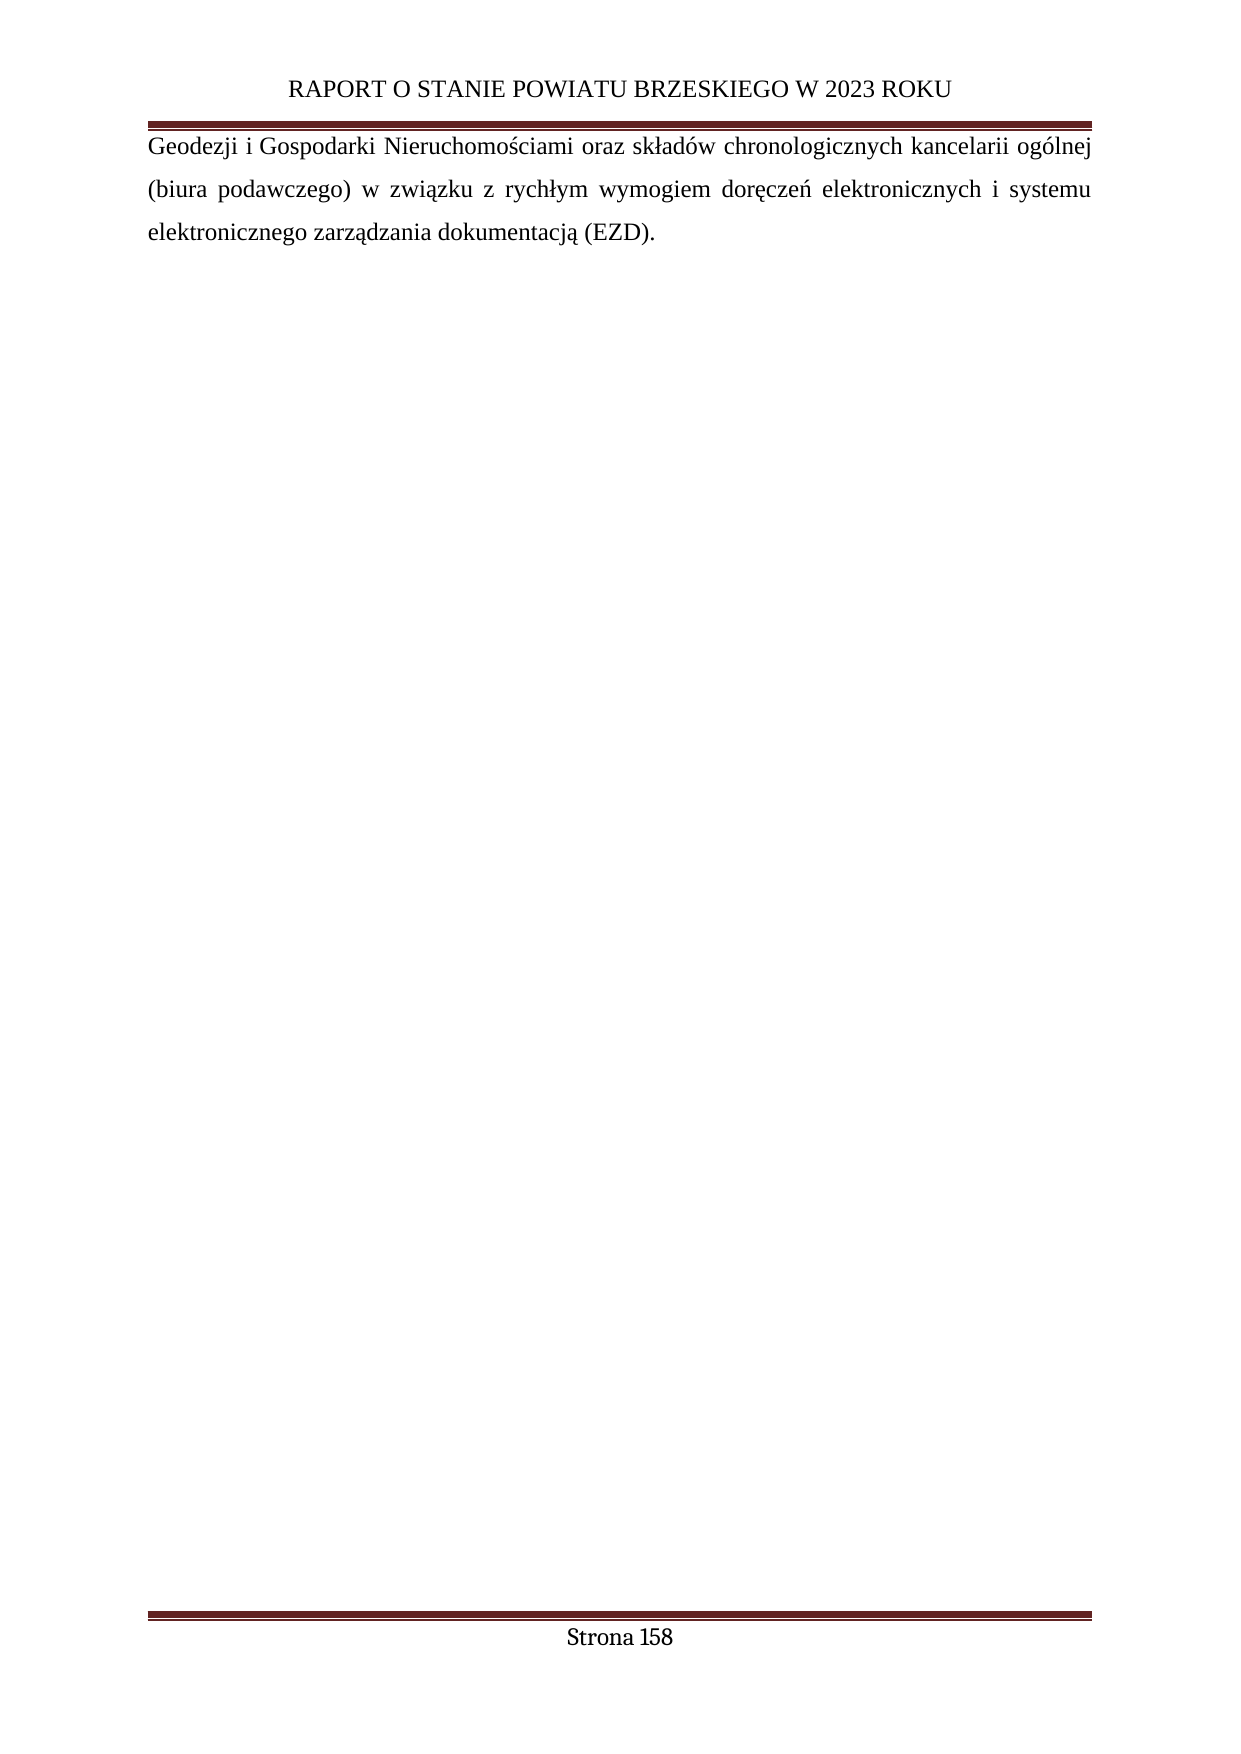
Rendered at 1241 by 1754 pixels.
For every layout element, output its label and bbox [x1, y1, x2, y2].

text [148, 131, 1092, 246]
